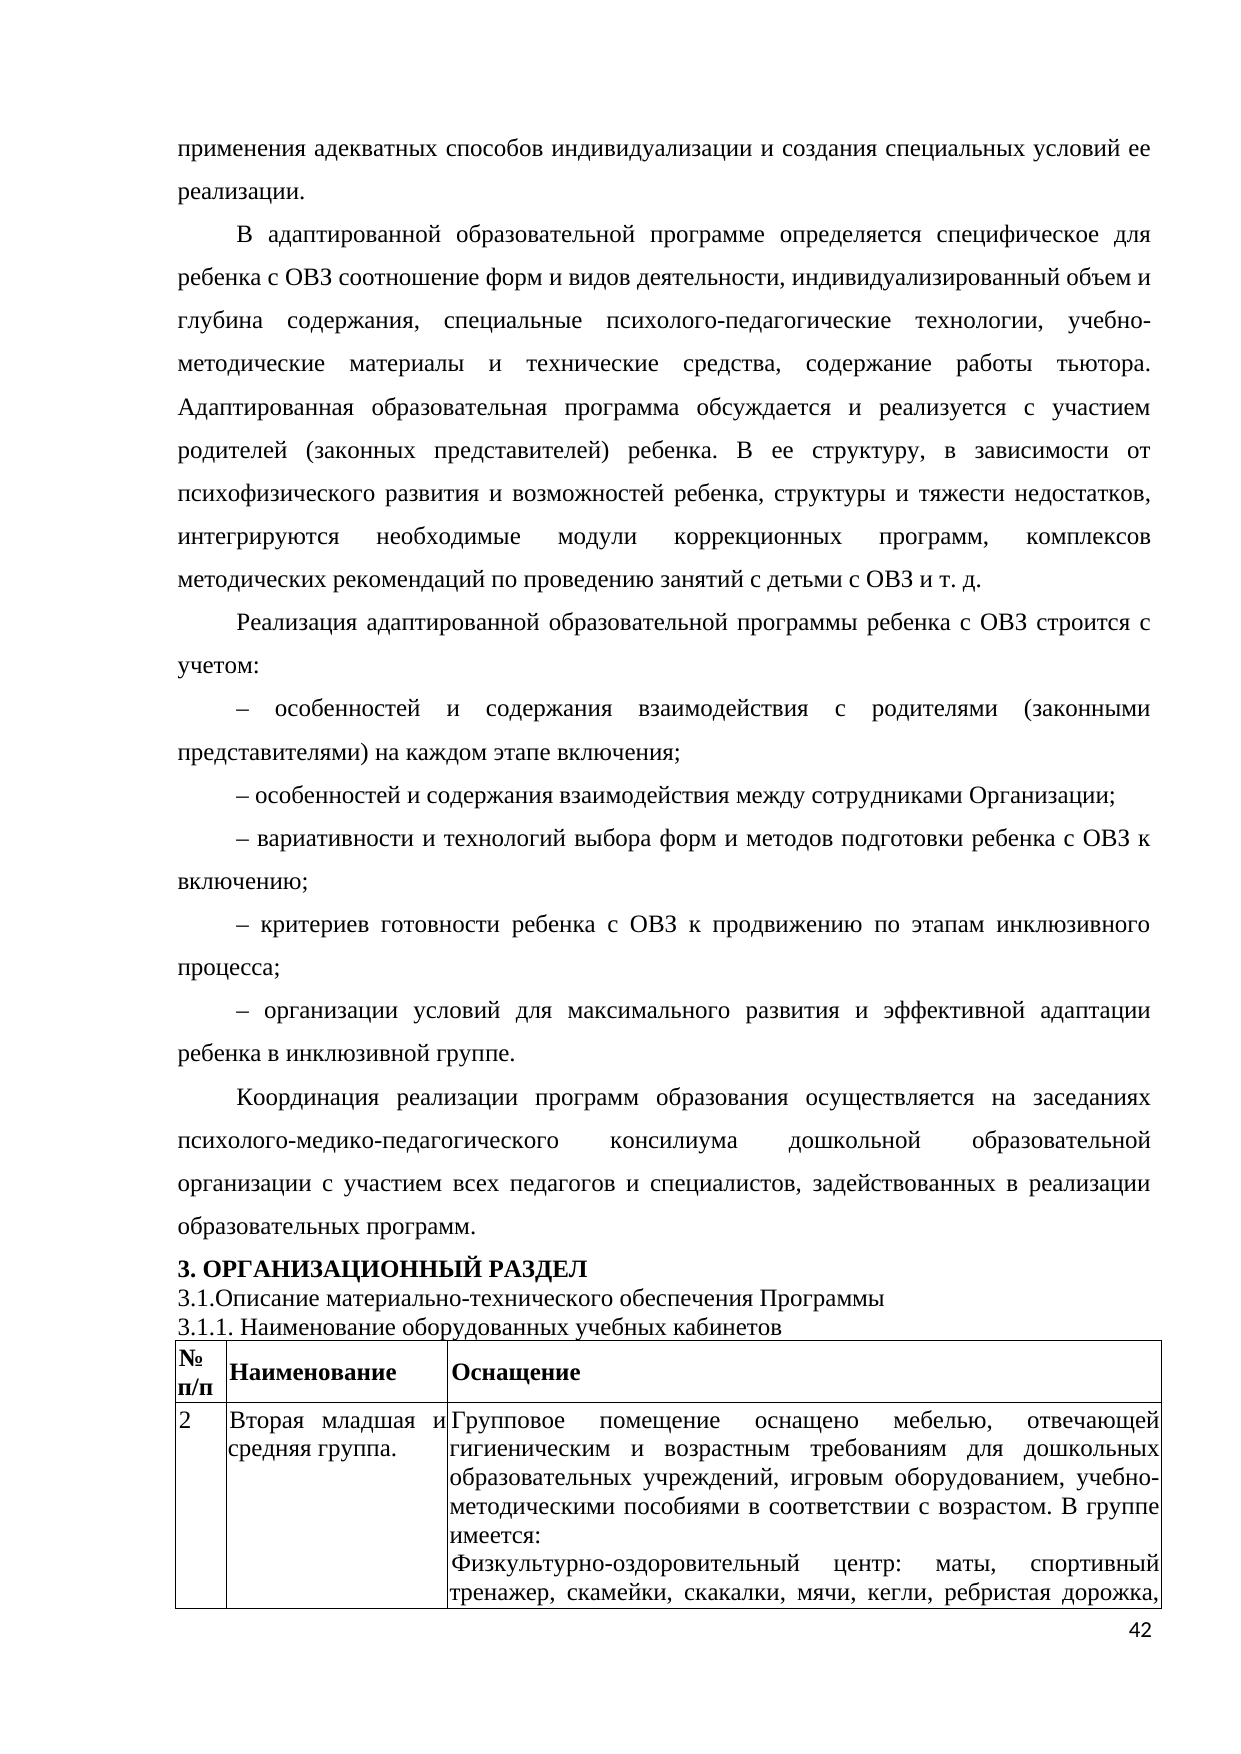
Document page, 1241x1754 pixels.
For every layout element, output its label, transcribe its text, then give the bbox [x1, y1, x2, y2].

text – вариативности и технологий выбора форм и методов подготовки ребенка с ОВЗ к включению; [177, 823, 1152, 895]
text – критериев готовности ребенка с ОВЗ к продвижению по этапам инклюзивного процесса; [177, 909, 1152, 981]
text – особенностей и содержания взаимодействия между сотрудниками Организации; [177, 780, 1152, 808]
text 3.1.1. Наименование оборудованных учебных кабинетов [177, 1312, 1152, 1340]
table_header № п/п [176, 1341, 226, 1402]
table_header Наименование [227, 1341, 447, 1402]
text 3. Организационный раздел [177, 1254, 1152, 1283]
text В адаптированной образовательной программе определяется специфическое для ребенка с ОВЗ соотношение форм и видов деятельности, индивидуализированный объем и глубина содержания, специальные психолого-педагогические технологии, учебно-методические материалы и технические средства, содержание работы тьютора. Адаптированная образовательная программа обсуждается и реализуется с участием родителей (законных представителей) ребенка. В ее структуру, в зависимости от психофизического развития и возможностей ребенка, структуры и тяжести недостатков, интегрируются необходимые модули коррекционных программ, комплексов методических рекомендаций по проведению занятий с детьми с ОВЗ и т. д. [177, 219, 1152, 593]
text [177, 133, 1152, 205]
table_cell 2 [176, 1403, 226, 1607]
text Реализация адаптированной образовательной программы ребенка с ОВЗ строится с учетом: [177, 607, 1152, 679]
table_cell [448, 1403, 1161, 1607]
text 3.1.Описание материально-технического обеспечения Программы [177, 1283, 1152, 1312]
text – организации условий для максимального развития и эффективной адаптации ребенка в инклюзивной группе. [177, 995, 1152, 1067]
table_header Оснащение [448, 1341, 1161, 1402]
text – особенностей и содержания взаимодействия с родителями (законными представителями) на каждом этапе включения; [177, 693, 1152, 765]
text Координация реализации программ образования осуществляется на заседаниях психолого-медико-педагогического консилиума дошкольной образовательной организации с участием всех педагогов и специалистов, задействованных в реализации образовательных программ. [177, 1082, 1152, 1240]
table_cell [227, 1403, 447, 1607]
